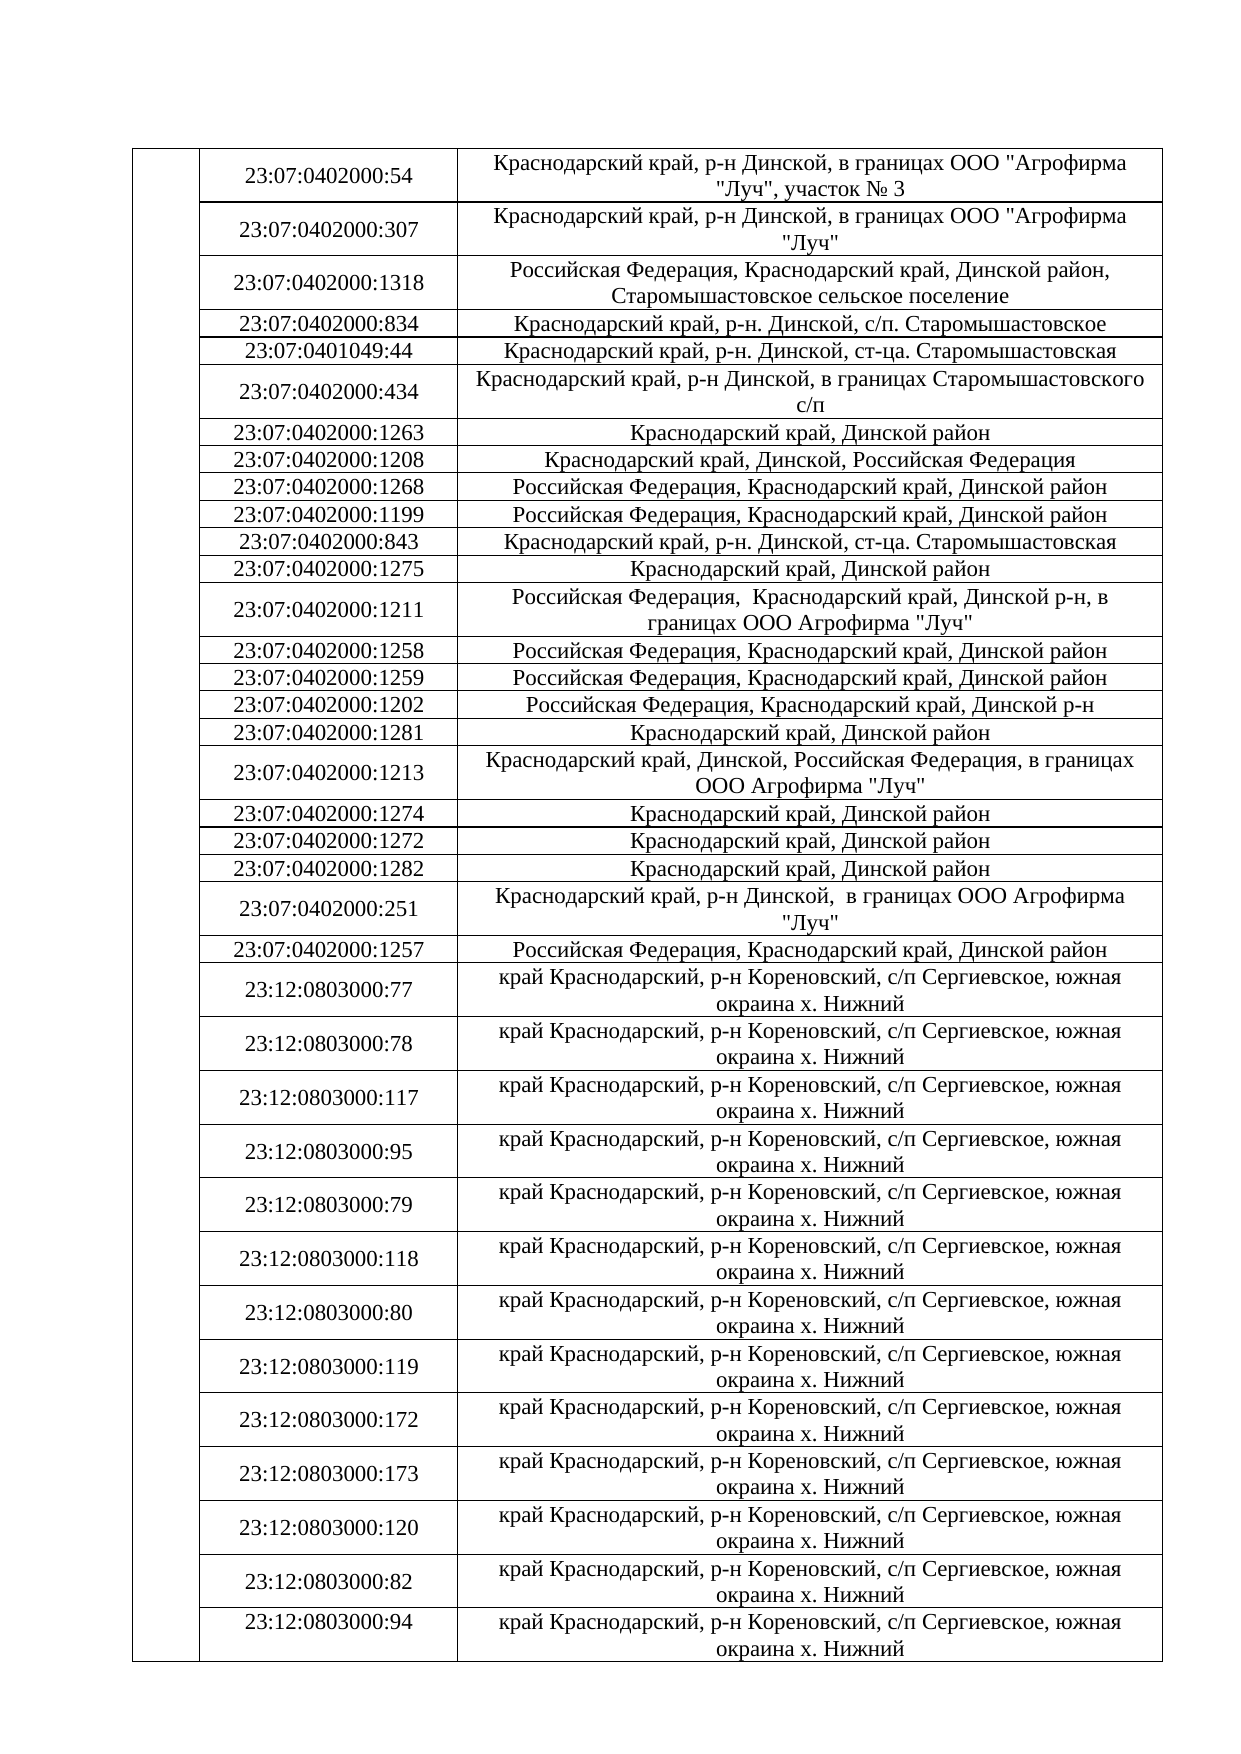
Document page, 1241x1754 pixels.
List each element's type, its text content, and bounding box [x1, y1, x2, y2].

table_cell 23:07:0402000:843 [200, 528, 457, 554]
table_cell Российская Федерация, Краснодарский край, Динской р-н, в границах ООО Агрофирма "Луч" [458, 583, 1162, 636]
table_cell край Краснодарский, р-н Кореновский, с/п Сергиевское, южная окраина х. Нижний [458, 1447, 1162, 1500]
table_cell Российская Федерация, Краснодарский край, Динской р-н [458, 691, 1162, 718]
table_cell 23:07:0402000:1281 [200, 719, 457, 745]
table_cell край Краснодарский, р-н Кореновский, с/п Сергиевское, южная окраина х. Нижний [458, 1340, 1162, 1392]
table_cell 23:12:0803000:77 [200, 963, 457, 1016]
table_cell Краснодарский край, Динской район [458, 719, 1162, 745]
table_cell край Краснодарский, р-н Кореновский, с/п Сергиевское, южная окраина х. Нижний [458, 1178, 1162, 1231]
table_cell 23:07:0402000:1263 [200, 419, 457, 445]
table_cell Российская Федерация, Краснодарский край, Динской район, Старомышастовское сельское поселение [458, 256, 1162, 309]
table_cell край Краснодарский, р-н Кореновский, с/п Сергиевское, южная окраина х. Нижний [458, 1393, 1162, 1446]
table_cell 23:07:0402000:1199 [200, 501, 457, 527]
table_cell 23:12:0803000:118 [200, 1232, 457, 1285]
table_cell край Краснодарский, р-н Кореновский, с/п Сергиевское, южная окраина х. Нижний [458, 963, 1162, 1016]
table_cell 23:07:0402000:54 [200, 149, 457, 201]
table_cell Краснодарский край, Динской район [458, 419, 1162, 445]
table_cell край Краснодарский, р-н Кореновский, с/п Сергиевское, южная окраина х. Нижний [458, 1286, 1162, 1338]
table_cell Краснодарский край, Динской район [458, 828, 1162, 854]
table_cell 23:12:0803000:120 [200, 1501, 457, 1553]
table_cell 23:12:0803000:172 [200, 1393, 457, 1446]
table_cell Российская Федерация, Краснодарский край, Динской район [458, 936, 1162, 962]
table_cell 23:07:0402000:1208 [200, 446, 457, 472]
table_cell 23:12:0803000:95 [200, 1125, 457, 1177]
table_cell Российская Федерация, Краснодарский край, Динской район [458, 664, 1162, 690]
table_cell 23:12:0803000:78 [200, 1017, 457, 1070]
table_cell 23:07:0402000:834 [200, 310, 457, 336]
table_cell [458, 1555, 1162, 1607]
table_cell край Краснодарский, р-н Кореновский, с/п Сергиевское, южная окраина х. Нижний [458, 1017, 1162, 1070]
table_cell 23:07:0402000:1257 [200, 936, 457, 962]
table_cell 23:12:0803000:119 [200, 1340, 457, 1392]
table_cell Краснодарский край, Динской район [458, 855, 1162, 881]
table_cell Краснодарский край, р-н. Динской, ст-ца. Старомышастовская [458, 528, 1162, 554]
table_cell 23:07:0402000:1258 [200, 637, 457, 663]
table_cell 23:07:0402000:1268 [200, 473, 457, 500]
table_cell Краснодарский край, р-н Динской, в границах Старомышастовского с/п [458, 365, 1162, 417]
table_cell Российская Федерация, Краснодарский край, Динской район [458, 637, 1162, 663]
table_cell 23:07:0402000:1275 [200, 556, 457, 582]
table_cell 23:07:0402000:1211 [200, 583, 457, 636]
table_cell 23:12:0803000:79 [200, 1178, 457, 1231]
table_cell край Краснодарский, р-н Кореновский, с/п Сергиевское, южная окраина х. Нижний [458, 1071, 1162, 1123]
table_cell край Краснодарский, р-н Кореновский, с/п Сергиевское, южная окраина х. Нижний [458, 1501, 1162, 1553]
table_cell 23:07:0402000:1213 [200, 746, 457, 799]
table_cell 23:07:0401049:44 [200, 338, 457, 364]
table_cell край Краснодарский, р-н Кореновский, с/п Сергиевское, южная окраина х. Нижний [458, 1125, 1162, 1177]
table_cell Российская Федерация, Краснодарский край, Динской район [458, 501, 1162, 527]
table_cell 23:07:0402000:434 [200, 365, 457, 417]
table_cell 23:07:0402000:1259 [200, 664, 457, 690]
table_cell Краснодарский край, Динской, Российская Федерация [458, 446, 1162, 472]
table_cell 23:07:0402000:1282 [200, 855, 457, 881]
table_cell край Краснодарский, р-н Кореновский, с/п Сергиевское, южная окраина х. Нижний [458, 1232, 1162, 1285]
table_cell 23:07:0402000:251 [200, 882, 457, 935]
table_cell 23:07:0402000:1202 [200, 691, 457, 718]
table_cell 23:12:0803000:80 [200, 1286, 457, 1338]
table_cell 23:12:0803000:117 [200, 1071, 457, 1123]
table_cell 23:07:0402000:1318 [200, 256, 457, 309]
table_cell 23:07:0402000:1272 [200, 828, 457, 854]
table_cell Краснодарский край, р-н. Динской, с/п. Старомышастовское [458, 310, 1162, 336]
table_cell 23:12:0803000:173 [200, 1447, 457, 1500]
table_cell Краснодарский край, р-н Динской, в границах ООО "Агрофирма "Луч", участок № 3 [458, 149, 1162, 201]
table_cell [458, 1608, 1162, 1661]
table_cell Краснодарский край, Динской район [458, 800, 1162, 826]
table_cell 23:12:0803000:82 [200, 1555, 457, 1607]
table_cell Краснодарский край, р-н Динской, в границах ООО "Агрофирма "Луч" [458, 203, 1162, 255]
table_cell Краснодарский край, р-н Динской, в границах ООО Агрофирма "Луч" [458, 882, 1162, 935]
table_cell Российская Федерация, Краснодарский край, Динской район [458, 473, 1162, 500]
table_cell Краснодарский край, Динской район [458, 556, 1162, 582]
table_cell 23:07:0402000:307 [200, 203, 457, 255]
table_cell 23:12:0803000:94 [200, 1608, 457, 1661]
table_cell Краснодарский край, р-н. Динской, ст-ца. Старомышастовская [458, 338, 1162, 364]
table_cell Краснодарский край, Динской, Российская Федерация, в границах ООО Агрофирма "Луч" [458, 746, 1162, 799]
table_cell 23:07:0402000:1274 [200, 800, 457, 826]
